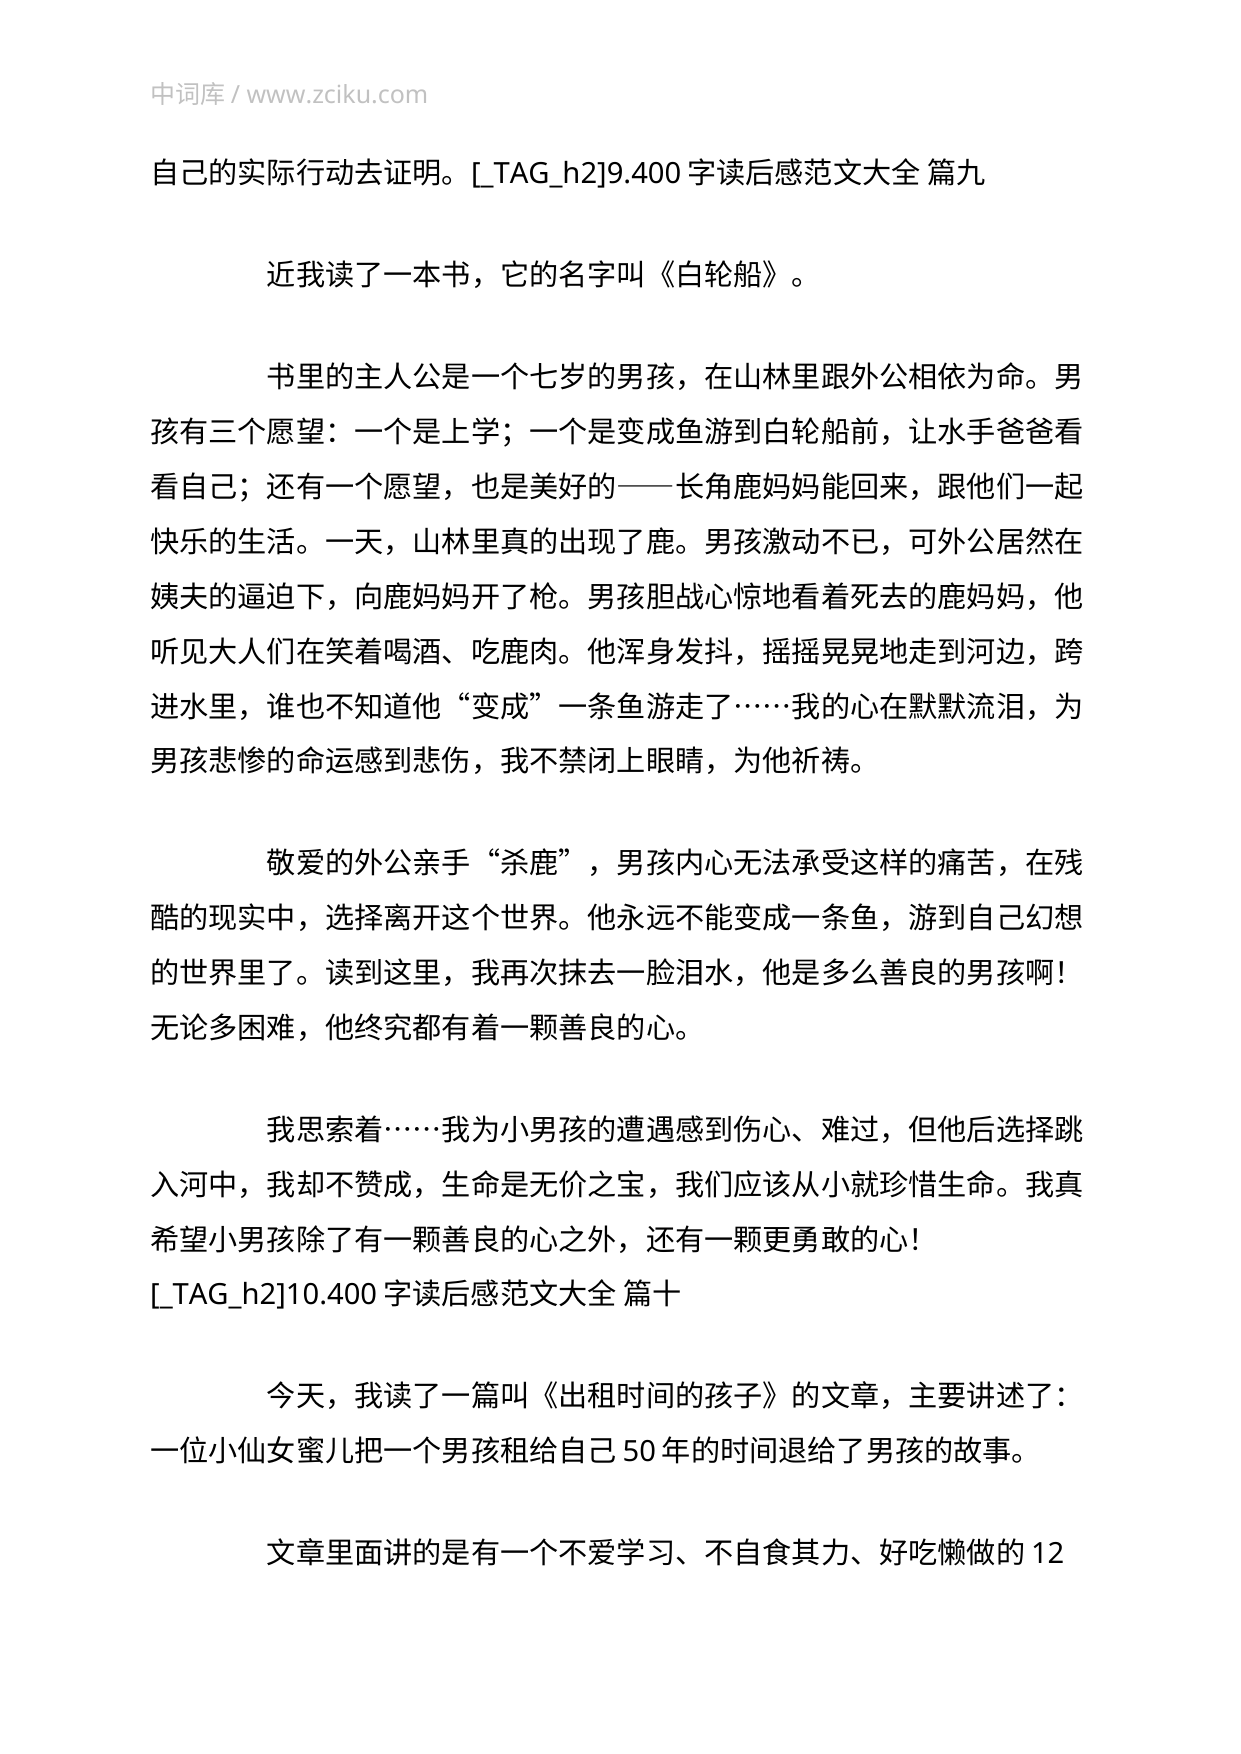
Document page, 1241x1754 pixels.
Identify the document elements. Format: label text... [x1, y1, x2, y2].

text 敬爱的外公亲手“杀鹿”，男孩内心无法承受这样的痛苦，在残酷的现实中，选择离开这个世界。他永远不能变成一条鱼，游到自己幻想的世界里了。读到这里，我再次抹去一脸泪水，他是多么善良的男孩啊！无论多困难，他终究都有着一颗善良的心。 [150, 840, 1090, 1047]
text 今天，我读了一篇叫《出租时间的孩子》的文章，主要讲述了：一位小仙女蜜儿把一个男孩租给自己50年的时间退给了男孩的故事。 [150, 1373, 1090, 1470]
text 我思索着……我为小男孩的遭遇感到伤心、难过，但他后选择跳入河中，我却不赞成，生命是无价之宝，我们应该从小就珍惜生命。我真希望小男孩除了有一颗善良的心之外，还有一颗更勇敢的心！[_TAG_h2]10.400字读后感范文大全 篇十 [150, 1106, 1090, 1313]
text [150, 150, 1090, 192]
text 近我读了一本书，它的名字叫《白轮船》。 [150, 252, 1090, 294]
text 书里的主人公是一个七岁的男孩，在山林里跟外公相依为命。男孩有三个愿望：一个是上学；一个是变成鱼游到白轮船前，让水手爸爸看看自己；还有一个愿望，也是美好的——长角鹿妈妈能回来，跟他们一起快乐的生活。一天，山林里真的出现了鹿。男孩激动不已，可外公居然在姨夫的逼迫下，向鹿妈妈开了枪。男孩胆战心惊地看着死去的鹿妈妈，他听见大人们在笑着喝酒、吃鹿肉。他浑身发抖，摇摇晃晃地走到河边，跨进水里，谁也不知道他“变成”一条鱼游走了……我的心在默默流泪，为男孩悲惨的命运感到悲伤，我不禁闭上眼睛，为他祈祷。 [150, 354, 1090, 780]
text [150, 1530, 1090, 1572]
